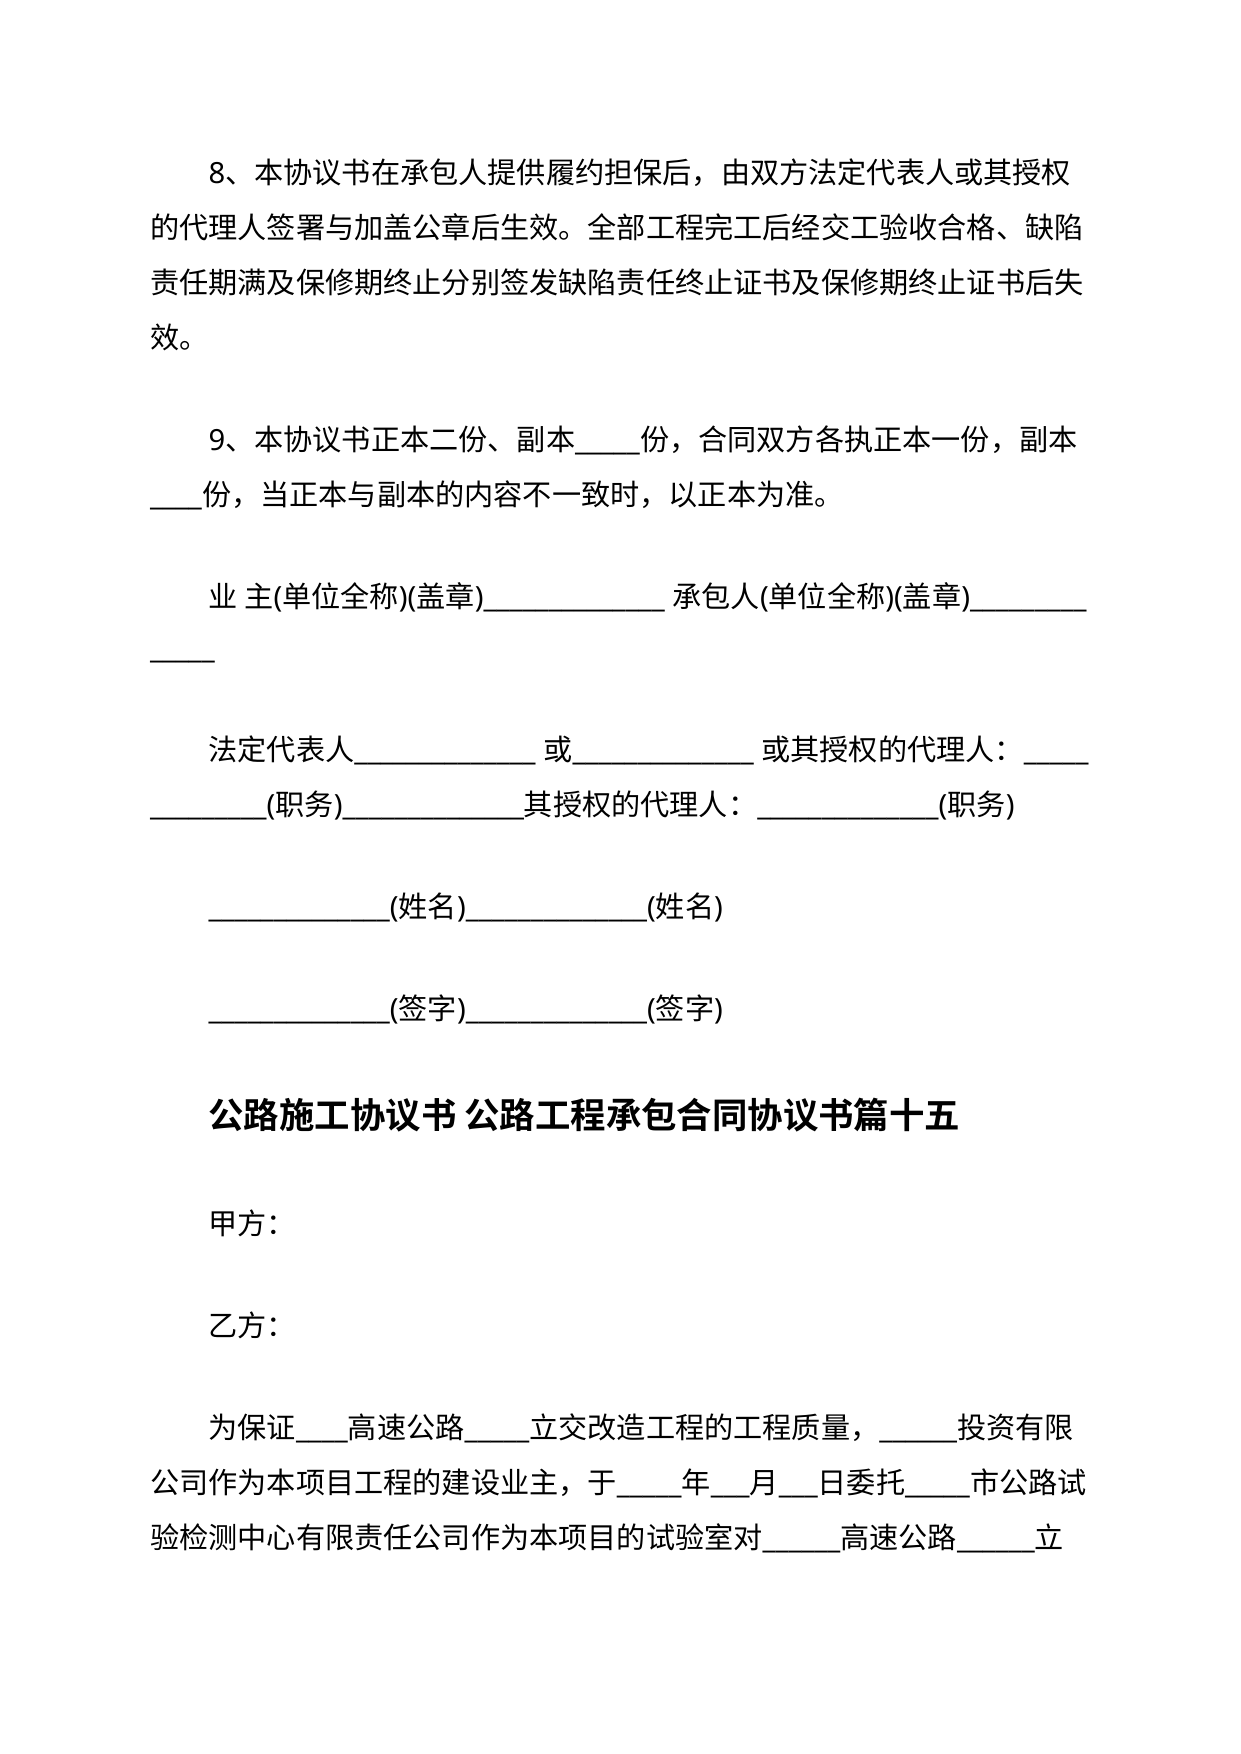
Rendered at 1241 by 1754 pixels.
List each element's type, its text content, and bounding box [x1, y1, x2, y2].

text 公路施工协议书 公路工程承包合同协议书篇十五 [150, 1087, 1090, 1138]
text 乙方： [150, 1302, 1090, 1345]
text ______________(签字)______________(签字) [150, 985, 1090, 1028]
text ______________(姓名)______________(姓名) [150, 883, 1090, 926]
text 8、本协议书在承包人提供履约担保后，由双方法定代表人或其授权的代理人签署与加盖公章后生效。全部工程完工后经交工验收合格、缺陷责任期满及保修期终止分别签发缺陷责任终止证书及保修期终止证书后失效。 [150, 150, 1090, 357]
text 9、本协议书正本二份、副本_____份，合同双方各执正本一份，副本____份，当正本与副本的内容不一致时，以正本为准。 [150, 417, 1090, 514]
text 甲方： [150, 1201, 1090, 1243]
text 业 主(单位全称)(盖章)______________ 承包人(单位全称)(盖章)______________ [150, 573, 1090, 667]
text 法定代表人______________ 或______________ 或其授权的代理人：______________(职务)______________其授权的代理人：______________(职务) [150, 726, 1090, 824]
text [150, 1404, 1090, 1557]
